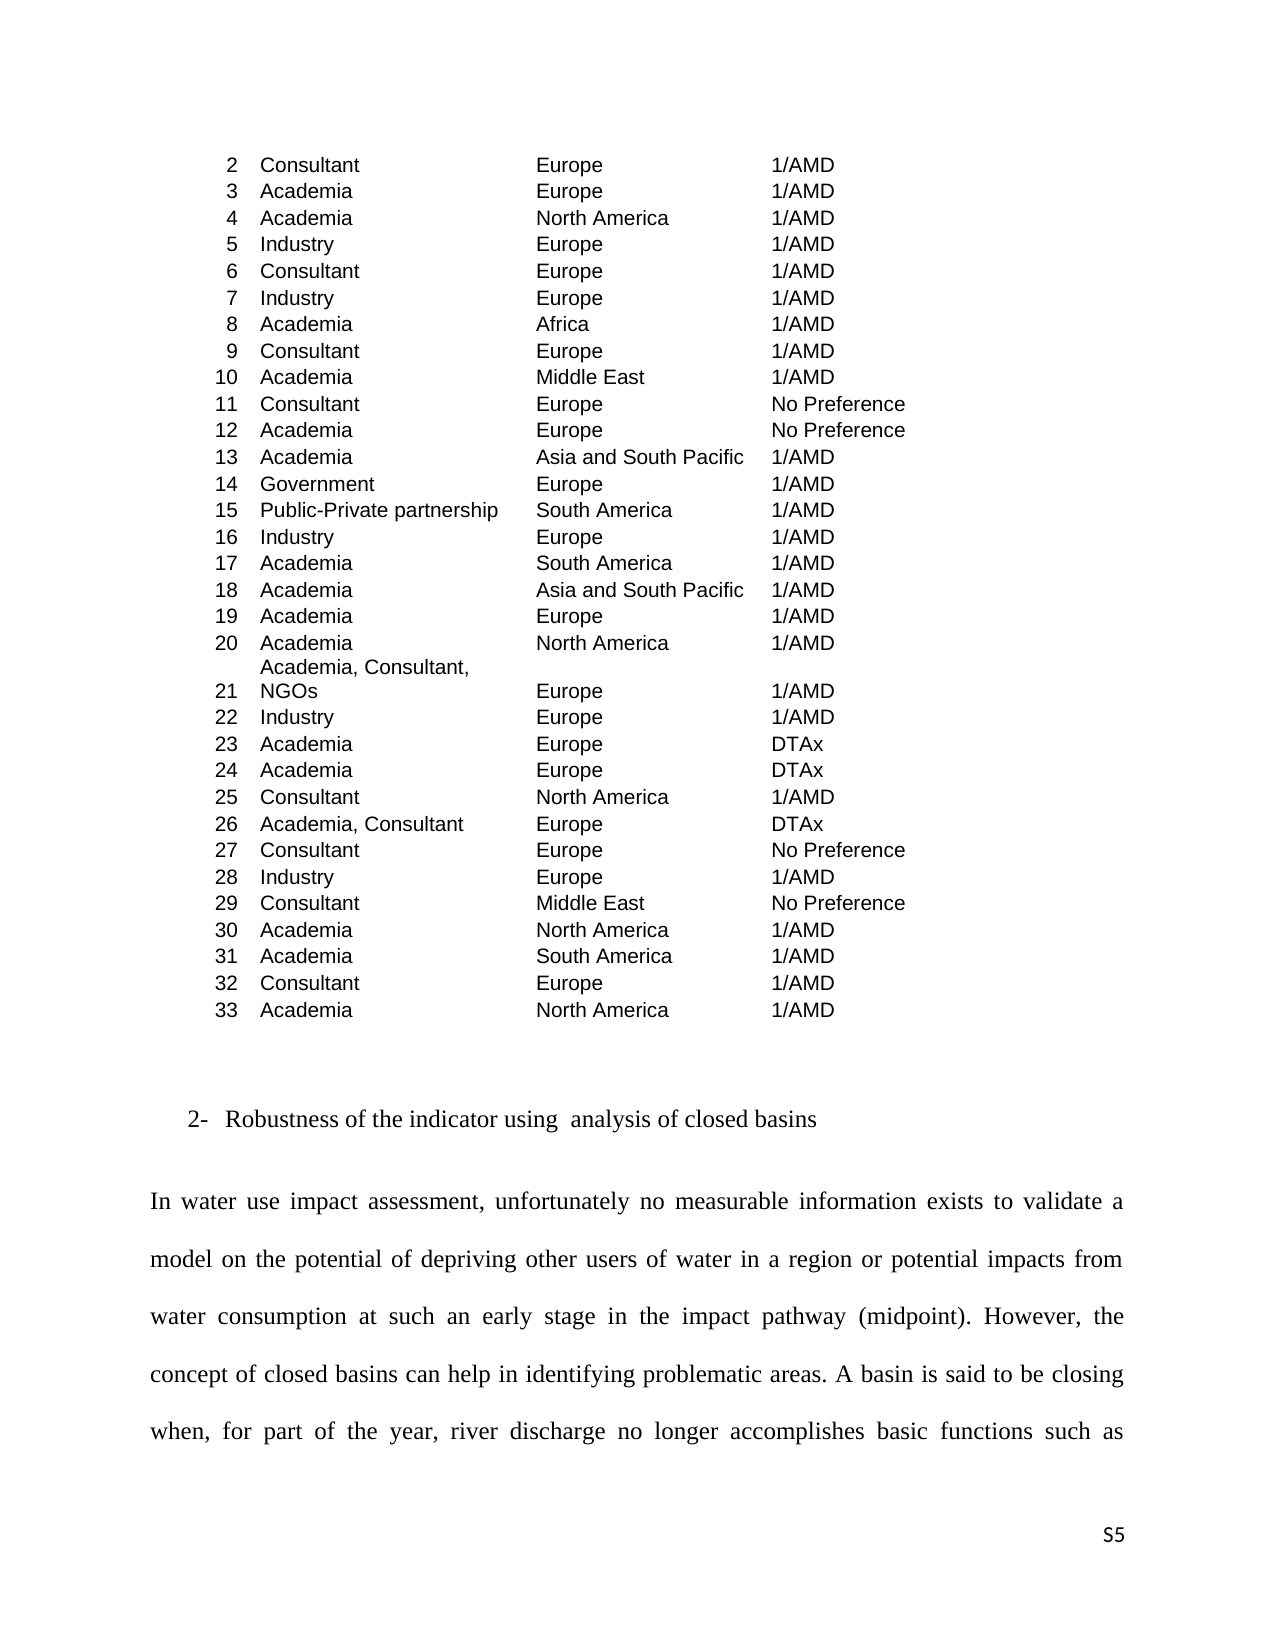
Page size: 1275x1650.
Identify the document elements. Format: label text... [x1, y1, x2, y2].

table_cell North America [525, 915, 760, 942]
table_cell Academia [249, 915, 524, 942]
table_cell Academia [249, 995, 524, 1021]
table_cell Asia and South Pacific [525, 575, 760, 602]
table_cell Academia [249, 602, 524, 628]
table_cell 1/AMD [760, 495, 995, 522]
table_cell Europe [525, 469, 760, 495]
table_cell Europe [525, 655, 760, 703]
table_cell 30 [149, 915, 249, 942]
table_cell North America [525, 628, 760, 655]
table_cell 15 [149, 495, 249, 522]
table_cell 1/AMD [760, 469, 995, 495]
table_cell 24 [149, 756, 249, 782]
table_cell 1/AMD [760, 230, 995, 256]
table_cell Europe [525, 416, 760, 442]
table_cell Europe [525, 389, 760, 416]
table_cell No Preference [760, 416, 995, 442]
table_cell 5 [149, 230, 249, 256]
table_cell 21 [149, 655, 249, 703]
table_cell 1/AMD [760, 703, 995, 729]
table_cell 1/AMD [760, 602, 995, 628]
table_cell Europe [525, 230, 760, 256]
table_cell 14 [149, 469, 249, 495]
table_cell DTAx [760, 756, 995, 782]
table_cell No Preference [760, 889, 995, 915]
table_cell South America [525, 942, 760, 968]
table_cell 10 [149, 363, 249, 389]
table_cell 1/AMD [760, 549, 995, 575]
table_cell 27 [149, 835, 249, 862]
table_cell Public-Private partnership [249, 495, 524, 522]
table_cell 1/AMD [760, 203, 995, 230]
table_cell 1/AMD [760, 655, 995, 703]
table_cell Academia [249, 416, 524, 442]
table_cell 29 [149, 889, 249, 915]
list Robustness of the indicator using analysis of closed basins [187, 1104, 1125, 1133]
table_cell 20 [149, 628, 249, 655]
table_cell 4 [149, 203, 249, 230]
table_cell Government [249, 469, 524, 495]
table_cell 33 [149, 995, 249, 1021]
table_cell Consultant [249, 389, 524, 416]
table_cell 9 [149, 336, 249, 362]
table_cell 11 [149, 389, 249, 416]
table_cell Consultant [249, 256, 524, 283]
table_cell Academia [249, 442, 524, 469]
table_cell 1/AMD [760, 628, 995, 655]
table_cell North America [525, 995, 760, 1021]
table_cell Academia [249, 942, 524, 968]
table_cell Industry [249, 862, 524, 888]
table_cell 1/AMD [760, 942, 995, 968]
table_cell 1/AMD [760, 336, 995, 362]
table_cell 6 [149, 256, 249, 283]
table_cell 1/AMD [760, 862, 995, 888]
table_cell 3 [149, 177, 249, 203]
table_cell Academia, Consultant, NGOs [249, 655, 524, 703]
table_cell Asia and South Pacific [525, 442, 760, 469]
table_cell 1/AMD [760, 915, 995, 942]
table_cell 1/AMD [760, 309, 995, 336]
table_cell 31 [149, 942, 249, 968]
table_cell Europe [525, 150, 760, 177]
table_cell Academia [249, 756, 524, 782]
table_cell 26 [149, 809, 249, 835]
table_cell Consultant [249, 968, 524, 995]
table_cell Industry [249, 522, 524, 548]
table_cell Consultant [249, 835, 524, 862]
table_cell 17 [149, 549, 249, 575]
table_cell 19 [149, 602, 249, 628]
table_cell Consultant [249, 336, 524, 362]
table_cell 12 [149, 416, 249, 442]
table_cell 1/AMD [760, 256, 995, 283]
table_cell Europe [525, 756, 760, 782]
table_cell Consultant [249, 782, 524, 809]
table_cell No Preference [760, 389, 995, 416]
table_cell Industry [249, 283, 524, 309]
table_cell Europe [525, 602, 760, 628]
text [150, 1186, 1125, 1445]
table_cell DTAx [760, 729, 995, 756]
table_cell 22 [149, 703, 249, 729]
table_cell 1/AMD [760, 150, 995, 177]
table_cell Europe [525, 256, 760, 283]
table_cell Industry [249, 230, 524, 256]
table_cell 18 [149, 575, 249, 602]
table_cell 1/AMD [760, 283, 995, 309]
table_cell South America [525, 495, 760, 522]
table_cell Europe [525, 968, 760, 995]
table_cell 2 [149, 150, 249, 177]
table_cell Consultant [249, 150, 524, 177]
table_cell 1/AMD [760, 177, 995, 203]
table_cell Europe [525, 522, 760, 548]
table_cell Europe [525, 809, 760, 835]
table_cell Europe [525, 703, 760, 729]
table_cell 25 [149, 782, 249, 809]
table_cell Consultant [249, 889, 524, 915]
table_cell No Preference [760, 835, 995, 862]
table_cell 1/AMD [760, 522, 995, 548]
table_cell 32 [149, 968, 249, 995]
table_cell 23 [149, 729, 249, 756]
table_cell North America [525, 203, 760, 230]
table_cell Academia [249, 309, 524, 336]
table_cell 1/AMD [760, 995, 995, 1021]
table_cell Academia [249, 549, 524, 575]
table_cell Europe [525, 336, 760, 362]
table_cell Industry [249, 703, 524, 729]
table_cell Africa [525, 309, 760, 336]
table_cell 1/AMD [760, 442, 995, 469]
table_cell DTAx [760, 809, 995, 835]
table_cell Academia [249, 203, 524, 230]
table_cell North America [525, 782, 760, 809]
table_cell Academia [249, 177, 524, 203]
table_cell 16 [149, 522, 249, 548]
table_cell Europe [525, 729, 760, 756]
table_cell Middle East [525, 363, 760, 389]
table_cell 8 [149, 309, 249, 336]
table_cell 1/AMD [760, 363, 995, 389]
table_cell 13 [149, 442, 249, 469]
table_cell 1/AMD [760, 968, 995, 995]
table_cell Europe [525, 862, 760, 888]
table_cell Academia [249, 729, 524, 756]
table_cell Europe [525, 835, 760, 862]
table_cell Europe [525, 177, 760, 203]
table_cell 28 [149, 862, 249, 888]
table_cell Academia [249, 628, 524, 655]
table_cell Academia [249, 363, 524, 389]
table_cell Academia [249, 575, 524, 602]
table_cell 7 [149, 283, 249, 309]
table_cell Middle East [525, 889, 760, 915]
table_cell Europe [525, 283, 760, 309]
table_cell 1/AMD [760, 782, 995, 809]
table_cell 1/AMD [760, 575, 995, 602]
table_cell South America [525, 549, 760, 575]
table_cell Academia, Consultant [249, 809, 524, 835]
